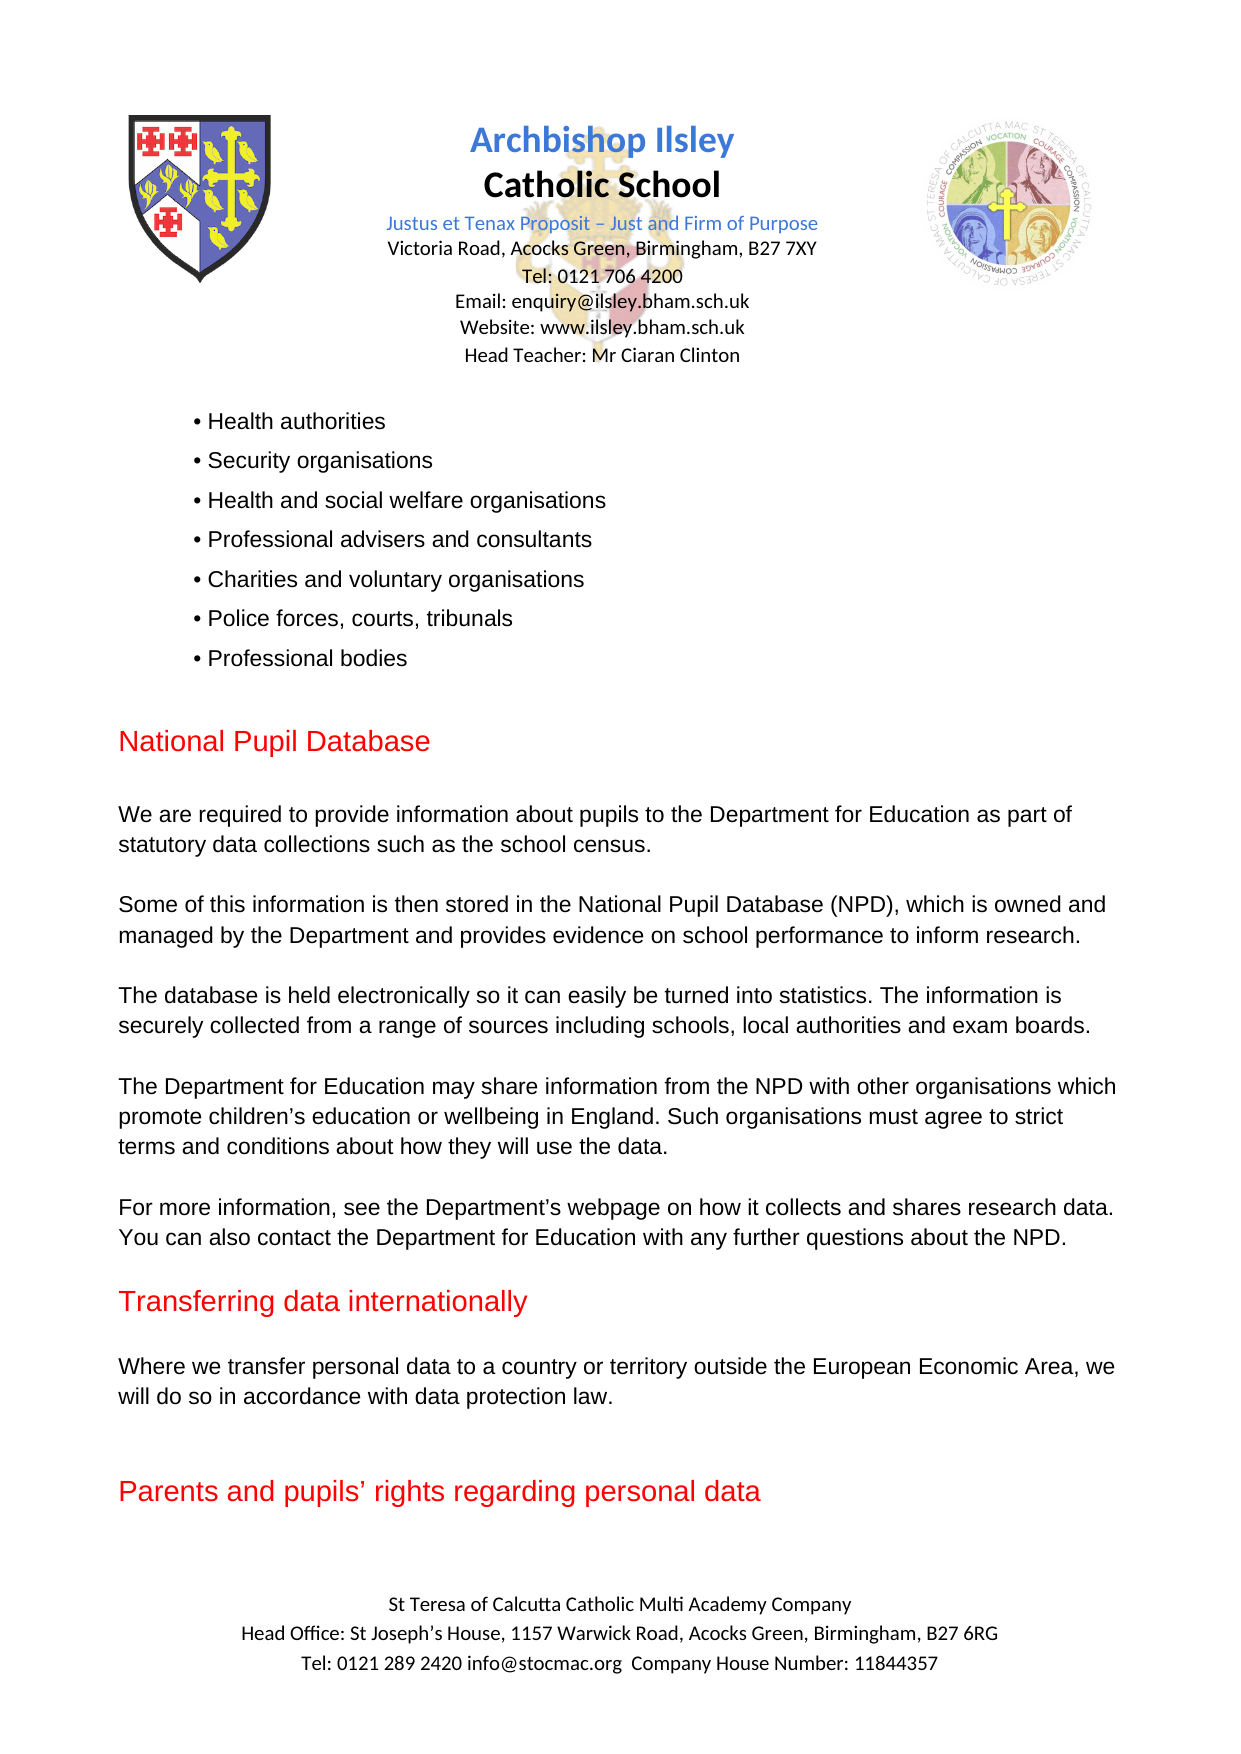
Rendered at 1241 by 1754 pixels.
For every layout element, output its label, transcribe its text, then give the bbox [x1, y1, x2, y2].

text • Police forces, courts, tribunals [193, 605, 1122, 632]
text • Health authorities [193, 408, 1122, 434]
text • Professional bodies [193, 645, 1122, 671]
text Some of this information is then stored in the National Pupil Database (NPD), which is owned and managed by the Department and provides evidence on school performance to inform research. [118, 891, 1122, 948]
text We are required to provide information about pupils to the Department for Education as part of statutory data collections such as the school census. [118, 801, 1122, 857]
text Where we transfer personal data to a country or territory outside the European Economic Area, we will do so in accordance with data protection law. [118, 1353, 1122, 1409]
picture [548, 137, 555, 149]
picture [515, 126, 685, 364]
text National Pupil Database [118, 724, 1122, 757]
picture [910, 115, 1110, 294]
text • Professional advisers and consultants [193, 526, 1122, 553]
picture [128, 115, 271, 283]
text • Charities and voluntary organisations [193, 566, 1122, 592]
text The database is held electronically so it can easily be turned into statistics. The information is securely collected from a range of sources including schools, local authorities and exam boards. [118, 982, 1122, 1039]
picture [677, 182, 685, 194]
text Parents and pupils’ rights regarding personal data [118, 1474, 1122, 1507]
text The Department for Education may share information from the NPD with other organisations which promote children’s education or wellbeing in England. Such organisations must agree to strict terms and conditions about how they will use the data. [118, 1073, 1122, 1159]
text For more information, see the Department’s webpage on how it collects and shares research data. You can also contact the Department for Education with any further questions about the NPD. [118, 1193, 1122, 1250]
text Transferring data internationally [118, 1284, 1122, 1318]
text • Security organisations [193, 447, 1122, 474]
text • Health and social welfare organisations [193, 487, 1122, 513]
